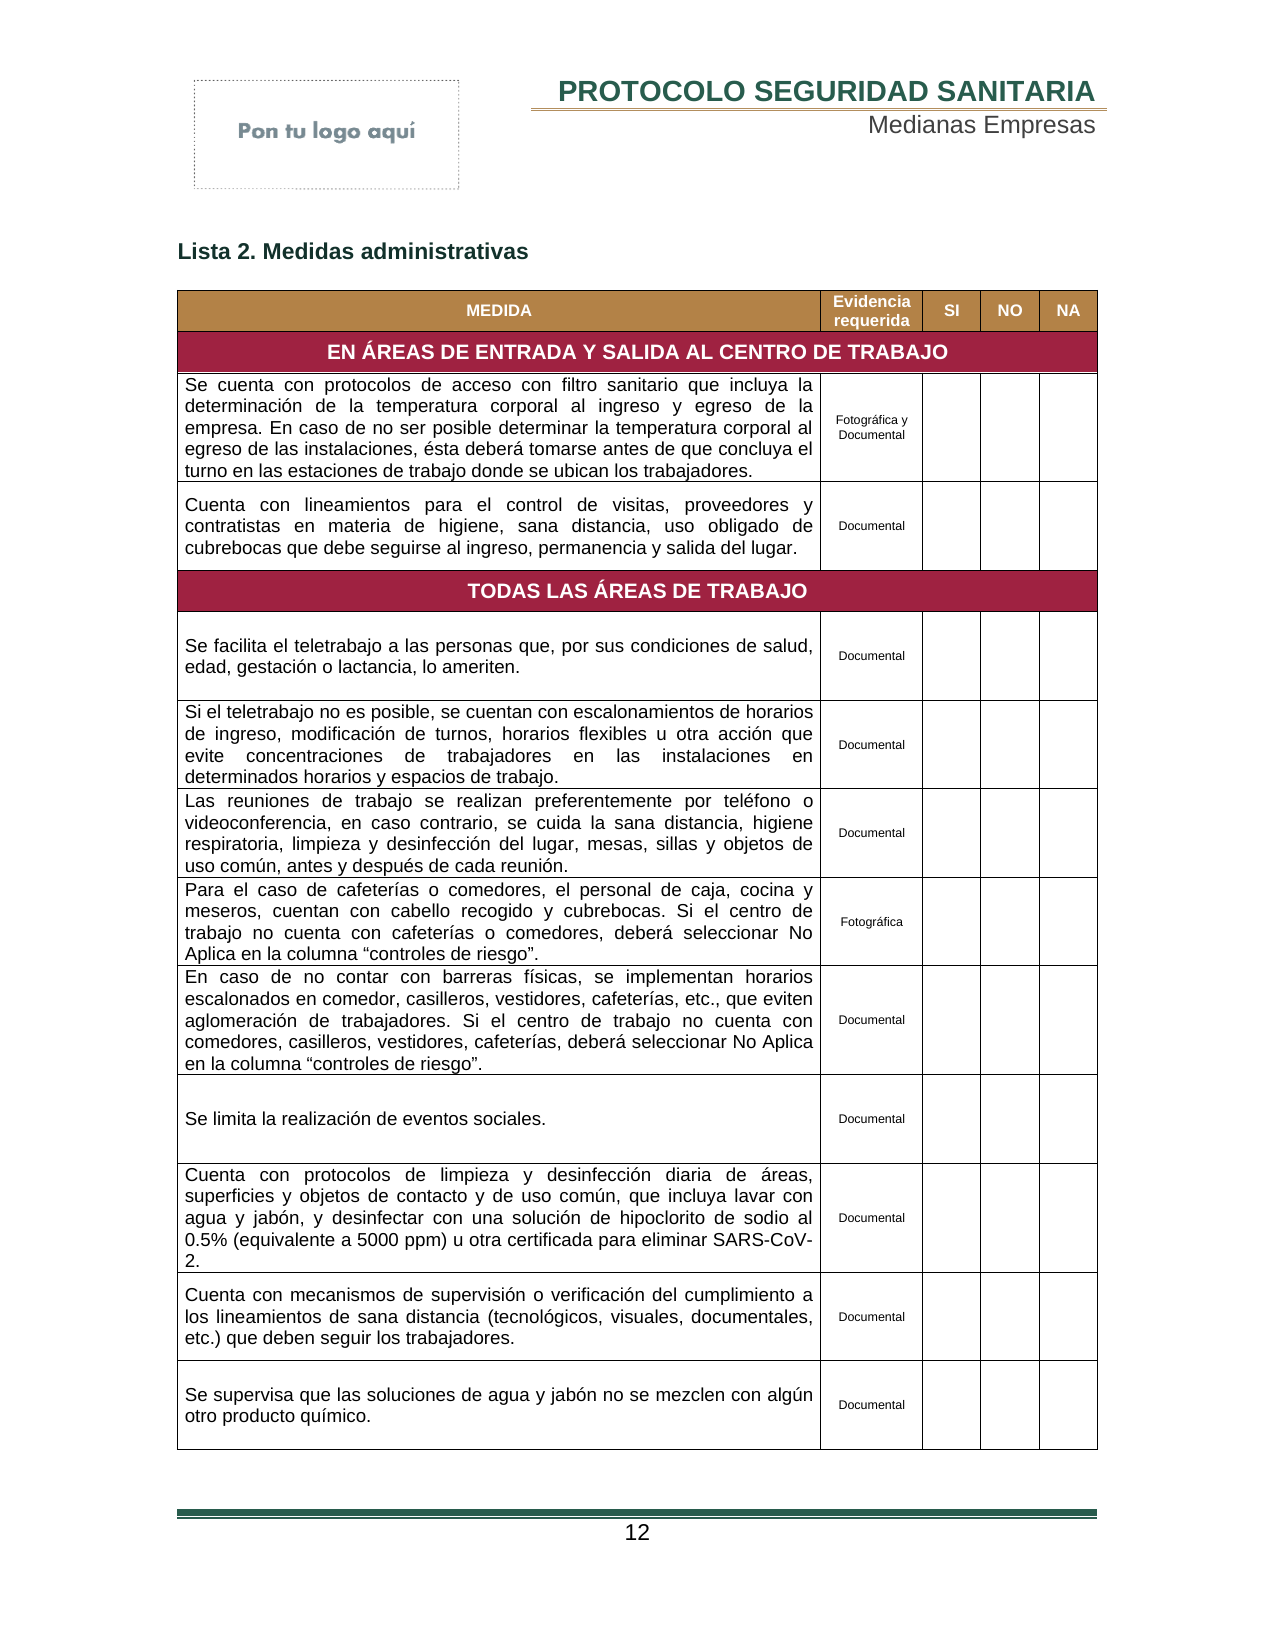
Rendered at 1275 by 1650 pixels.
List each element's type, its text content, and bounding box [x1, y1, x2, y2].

table_cell [923, 1075, 980, 1163]
table_cell [981, 374, 1039, 481]
table_cell Se supervisa que las soluciones de agua y jabón no se mezclen con algún otro producto químico. [178, 1361, 820, 1449]
table_cell [923, 612, 980, 700]
table_cell [923, 1273, 980, 1360]
table_cell [923, 878, 980, 965]
table_cell Documental [821, 966, 922, 1074]
table_cell [981, 1361, 1039, 1449]
table_cell [981, 1164, 1039, 1272]
table_cell Se limita la realización de eventos sociales. [178, 1075, 820, 1163]
table_cell [1040, 1164, 1097, 1272]
table_cell [981, 966, 1039, 1074]
table_cell [1040, 1075, 1097, 1163]
table_cell [923, 1361, 980, 1449]
table_cell EN ÁREAS DE ENTRADA Y SALIDA AL CENTRO DE TRABAJO [178, 332, 1097, 372]
table_cell Documental [821, 1075, 922, 1163]
table_cell [981, 1273, 1039, 1360]
table_cell [923, 966, 980, 1074]
table_cell Cuenta con mecanismos de supervisión o verificación del cumplimiento a los lineamientos de sana distancia (tecnológicos, visuales, documentales, etc.) que deben seguir los trabajadores. [178, 1273, 820, 1360]
table_cell Se cuenta con protocolos de acceso con filtro sanitario que incluya la determinación de la temperatura corporal al ingreso y egreso de la empresa. En caso de no ser posible determinar la temperatura corporal al egreso de las instalaciones, ésta deberá tomarse antes de que concluya el turno en las estaciones de trabajo donde se ubican los trabajadores. [178, 374, 820, 481]
table_cell Documental [821, 1361, 922, 1449]
table_cell [923, 789, 980, 877]
picture [188, 73, 464, 193]
table_header MEDIDA [178, 291, 820, 331]
table_cell Se facilita el teletrabajo a las personas que, por sus condiciones de salud, edad, gestación o lactancia, lo ameriten. [178, 612, 820, 700]
table_header Evidencia requerida [821, 291, 922, 331]
table_cell [981, 789, 1039, 877]
table_cell [1040, 1273, 1097, 1360]
table_cell Documental [821, 482, 922, 570]
table_cell Si el teletrabajo no es posible, se cuentan con escalonamientos de horarios de ingreso, modificación de turnos, horarios flexibles u otra acción que evite concentraciones de trabajadores en las instalaciones en determinados horarios y espacios de trabajo. [178, 701, 820, 788]
table_cell Documental [821, 701, 922, 788]
table_cell [981, 878, 1039, 965]
table_cell [923, 701, 980, 788]
table_cell [1040, 1361, 1097, 1449]
table_cell Las reuniones de trabajo se realizan preferentemente por teléfono o videoconferencia, en caso contrario, se cuida la sana distancia, higiene respiratoria, limpieza y desinfección del lugar, mesas, sillas y objetos de uso común, antes y después de cada reunión. [178, 789, 820, 877]
table_cell [923, 374, 980, 481]
table_cell Documental [821, 1164, 922, 1272]
table_cell TODAS LAS ÁREAS DE TRABAJO [178, 571, 1097, 611]
table_cell [1040, 878, 1097, 965]
text Lista 2. Medidas administrativas [177, 238, 1098, 264]
table_cell Cuenta con protocolos de limpieza y desinfección diaria de áreas, superficies y objetos de contacto y de uso común, que incluya lavar con agua y jabón, y desinfectar con una solución de hipoclorito de sodio al 0.5% (equivalente a 5000 ppm) u otra certificada para eliminar SARS-CoV-2. [178, 1164, 820, 1272]
table_cell [981, 1075, 1039, 1163]
table_cell [1040, 482, 1097, 570]
table_cell [981, 612, 1039, 700]
table_cell Documental [821, 789, 922, 877]
table_cell [1040, 966, 1097, 1074]
table_cell Para el caso de cafeterías o comedores, el personal de caja, cocina y meseros, cuentan con cabello recogido y cubrebocas. Si el centro de trabajo no cuenta con cafeterías o comedores, deberá seleccionar No Aplica en la columna “controles de riesgo”. [178, 878, 820, 965]
table_cell [1040, 374, 1097, 481]
table_cell Documental [821, 1273, 922, 1360]
table_cell [1040, 789, 1097, 877]
table_cell Fotográfica [821, 878, 922, 965]
table_cell Fotográfica y Documental [821, 374, 922, 481]
table_cell En caso de no contar con barreras físicas, se implementan horarios escalonados en comedor, casilleros, vestidores, cafeterías, etc., que eviten aglomeración de trabajadores. Si el centro de trabajo no cuenta con comedores, casilleros, vestidores, cafeterías, deberá seleccionar No Aplica en la columna “controles de riesgo”. [178, 966, 820, 1074]
table_cell [981, 482, 1039, 570]
table_header NA [1040, 291, 1097, 331]
table_cell [923, 482, 980, 570]
table_header SI [923, 291, 980, 331]
table_header NO [981, 291, 1039, 331]
table_cell [981, 701, 1039, 788]
table_cell Documental [821, 612, 922, 700]
table_cell [1040, 701, 1097, 788]
table_cell [923, 1164, 980, 1272]
table_cell Cuenta con lineamientos para el control de visitas, proveedores y contratistas en materia de higiene, sana distancia, uso obligado de cubrebocas que debe seguirse al ingreso, permanencia y salida del lugar. [178, 482, 820, 570]
table_cell [1040, 612, 1097, 700]
